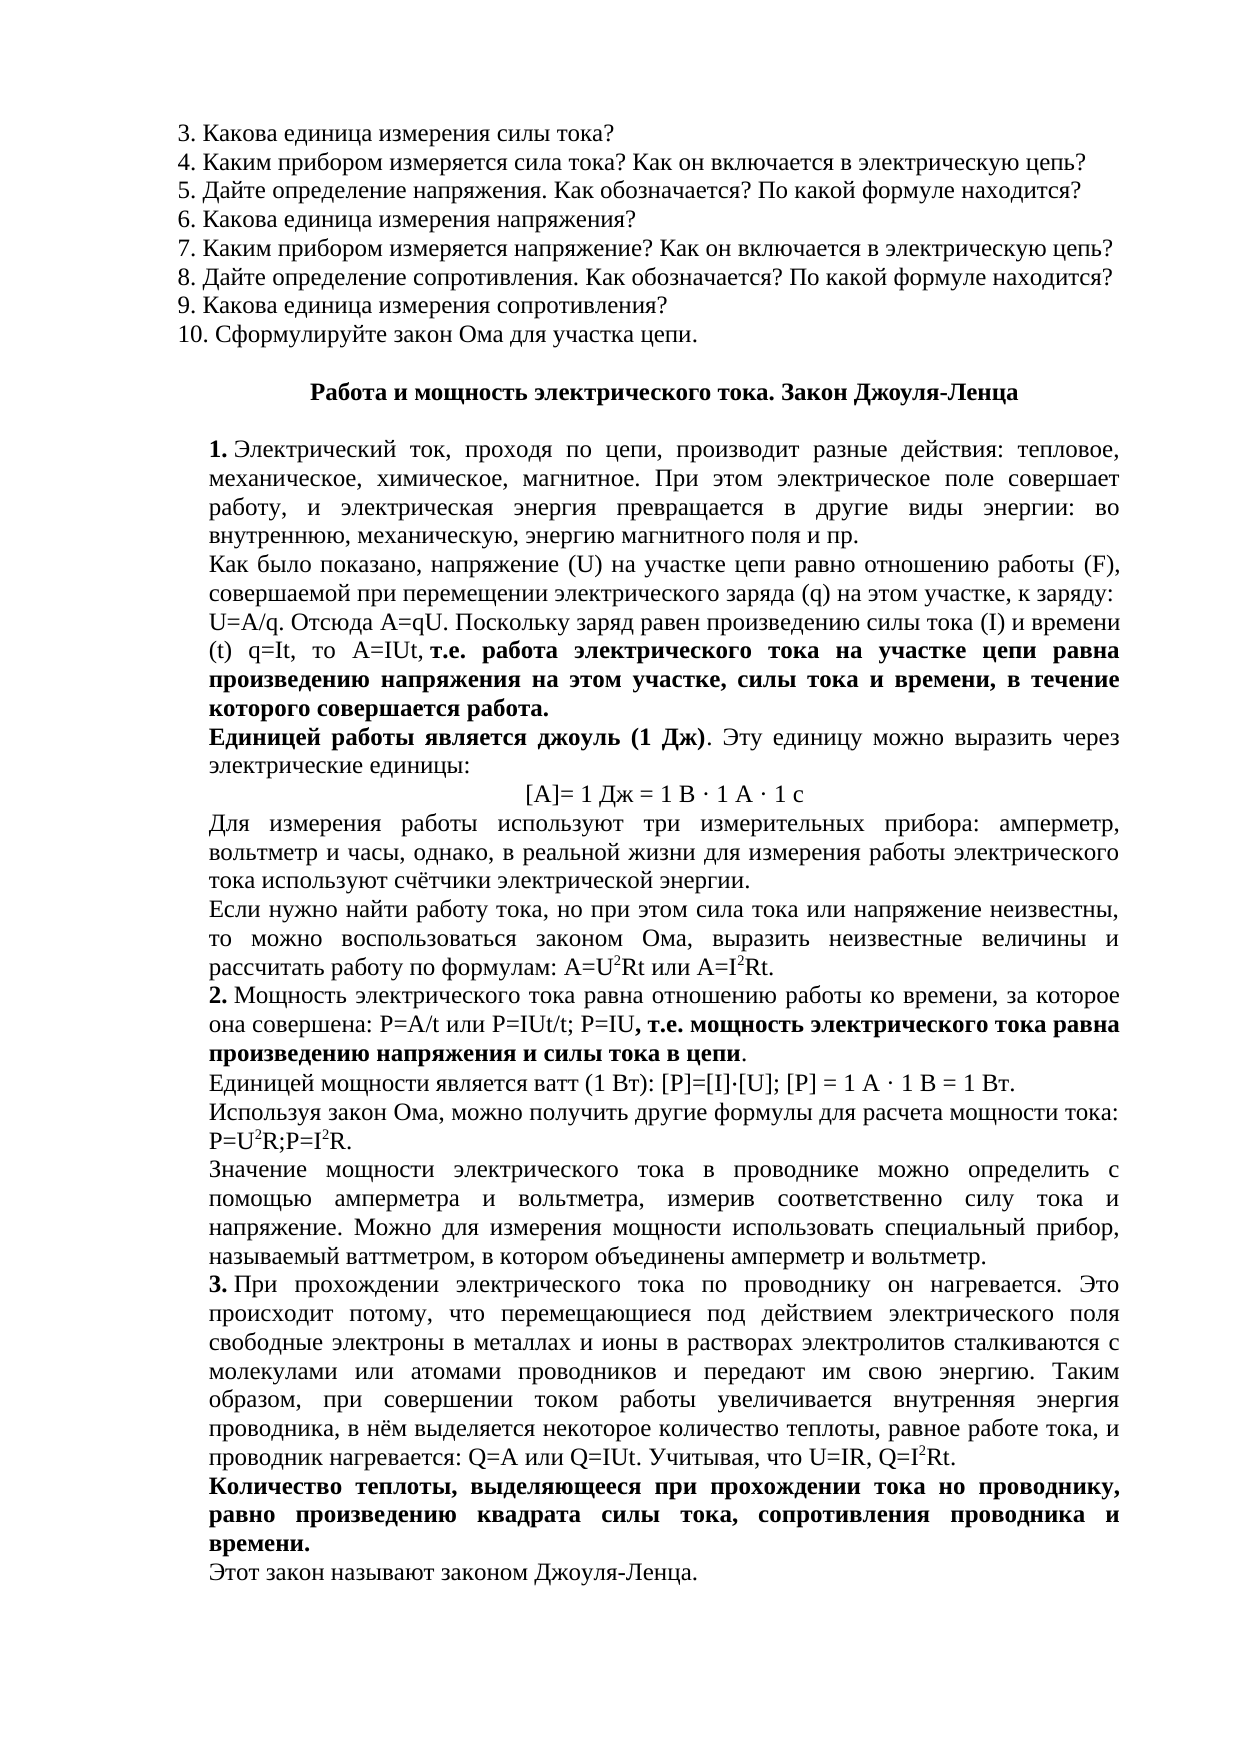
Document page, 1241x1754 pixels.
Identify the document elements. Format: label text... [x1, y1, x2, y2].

text 4. Каким прибором измеряется сила тока? Как он включается в электрическую цепь? [177, 147, 1152, 176]
text Значение мощности электрического тока в проводнике можно определить с помощью амперметра и вольтметра, измерив соответственно силу тока и напряжение. Можно для измерения мощности использовать специальный прибор, называемый ваттметром, в котором объединены амперметр и вольтметр. [208, 1154, 1120, 1269]
text 5. Дайте определение напряжения. Как обозначается? По какой формуле находится? [177, 176, 1152, 204]
text 2. Мощность электрического тока равна отношению работы ко времени, за которое она совершена: ​P=A/t​ или ​P=IUt/t​; ​P=IU​, т.е. мощность электрического тока равна произведению напряжения и силы тока в цепи. [208, 981, 1120, 1067]
text ​[A]​= 1 Дж = 1 В · 1 А · 1 с [208, 779, 1120, 808]
text Для измерения работы используют три измерительных прибора: амперметр, вольтметр и часы, однако, в реальной жизни для измерения работы электрического тока используют счётчики электрической энергии. [208, 808, 1120, 894]
text 8. Дайте определение сопротивления. Как обозначается? По какой формуле находится? [177, 262, 1152, 291]
text Работа и мощность электрического тока. Закон Джоуля-Ленца [177, 377, 1152, 406]
text Единицей мощности является ватт (1 Вт): ​[P]=[I]⋅[U]​; ​[P]​ = 1 А · 1 В = 1 Вт. [208, 1067, 1120, 1097]
text Используя закон Ома, можно получить другие формулы для расчета мощности тока: ​P=U2R;P=I2R​. [208, 1097, 1120, 1154]
text Этот закон называют законом Джоуля-Ленца. [208, 1557, 1120, 1586]
text 7. Каким прибором измеряется напряжение? Как он включается в электрическую цепь? [177, 233, 1152, 262]
text Как было показано, напряжение ​(U)​ на участке цепи равно отношению работы ​(F)​, совершаемой при перемещении электрического заряда ​(q)​ на этом участке, к заряду: ​U=A/q​. Отсюда ​A=qU​. Поскольку заряд равен произведению силы тока ​(I)​ и времени ​(t)​ ​q=It​, то ​A=IUt​, т.е. работа электрического тока на участке цепи равна произведению напряжения на этом участке, силы тока и времени, в течение которого совершается работа. [208, 549, 1120, 722]
text 3. Какова единица измерения силы тока? [177, 118, 1152, 147]
text 3. При прохождении электрического тока по проводнику он нагревается. Это происходит потому, что перемещающиеся под действием электрического поля свободные электроны в металлах и ионы в растворах электролитов сталкиваются с молекулами или атомами проводников и передают им свою энергию. Таким образом, при совершении током работы увеличивается внутренняя энергия проводника, в нём выделяется некоторое количество теплоты, равное работе тока, и проводник нагревается: ​Q=A​ или ​Q=IUt​. Учитывая, что ​U=IR​, ​Q=I2Rt​. [208, 1269, 1120, 1471]
text 9. Какова единица измерения сопротивления? [177, 291, 1152, 319]
text Количество теплоты, выделяющееся при прохождении тока но проводнику, равно произведению квадрата силы тока, сопротивления проводника и времени. [208, 1471, 1120, 1557]
text 1. Электрический ток, проходя по цепи, производит разные действия: тепловое, механическое, химическое, магнитное. При этом электрическое поле совершает работу, и электрическая энергия превращается в другие виды энергии: во внутреннюю, механическую, энергию магнитного поля и пр. [208, 434, 1120, 549]
text Единицей работы является джоуль (1 Дж). Эту единицу можно выразить через электрические единицы: [208, 722, 1120, 779]
text 6. Какова единица измерения напряжения? [177, 204, 1152, 233]
text Если нужно найти работу тока, но при этом сила тока или напряжение неизвестны, то можно воспользоваться законом Ома, выразить неизвестные величины и рассчитать работу по формулам: ​A=U2Rt​ или ​A=I2Rt​. [208, 894, 1120, 981]
text 10. Сформулируйте закон Ома для участка цепи. [177, 319, 1152, 348]
